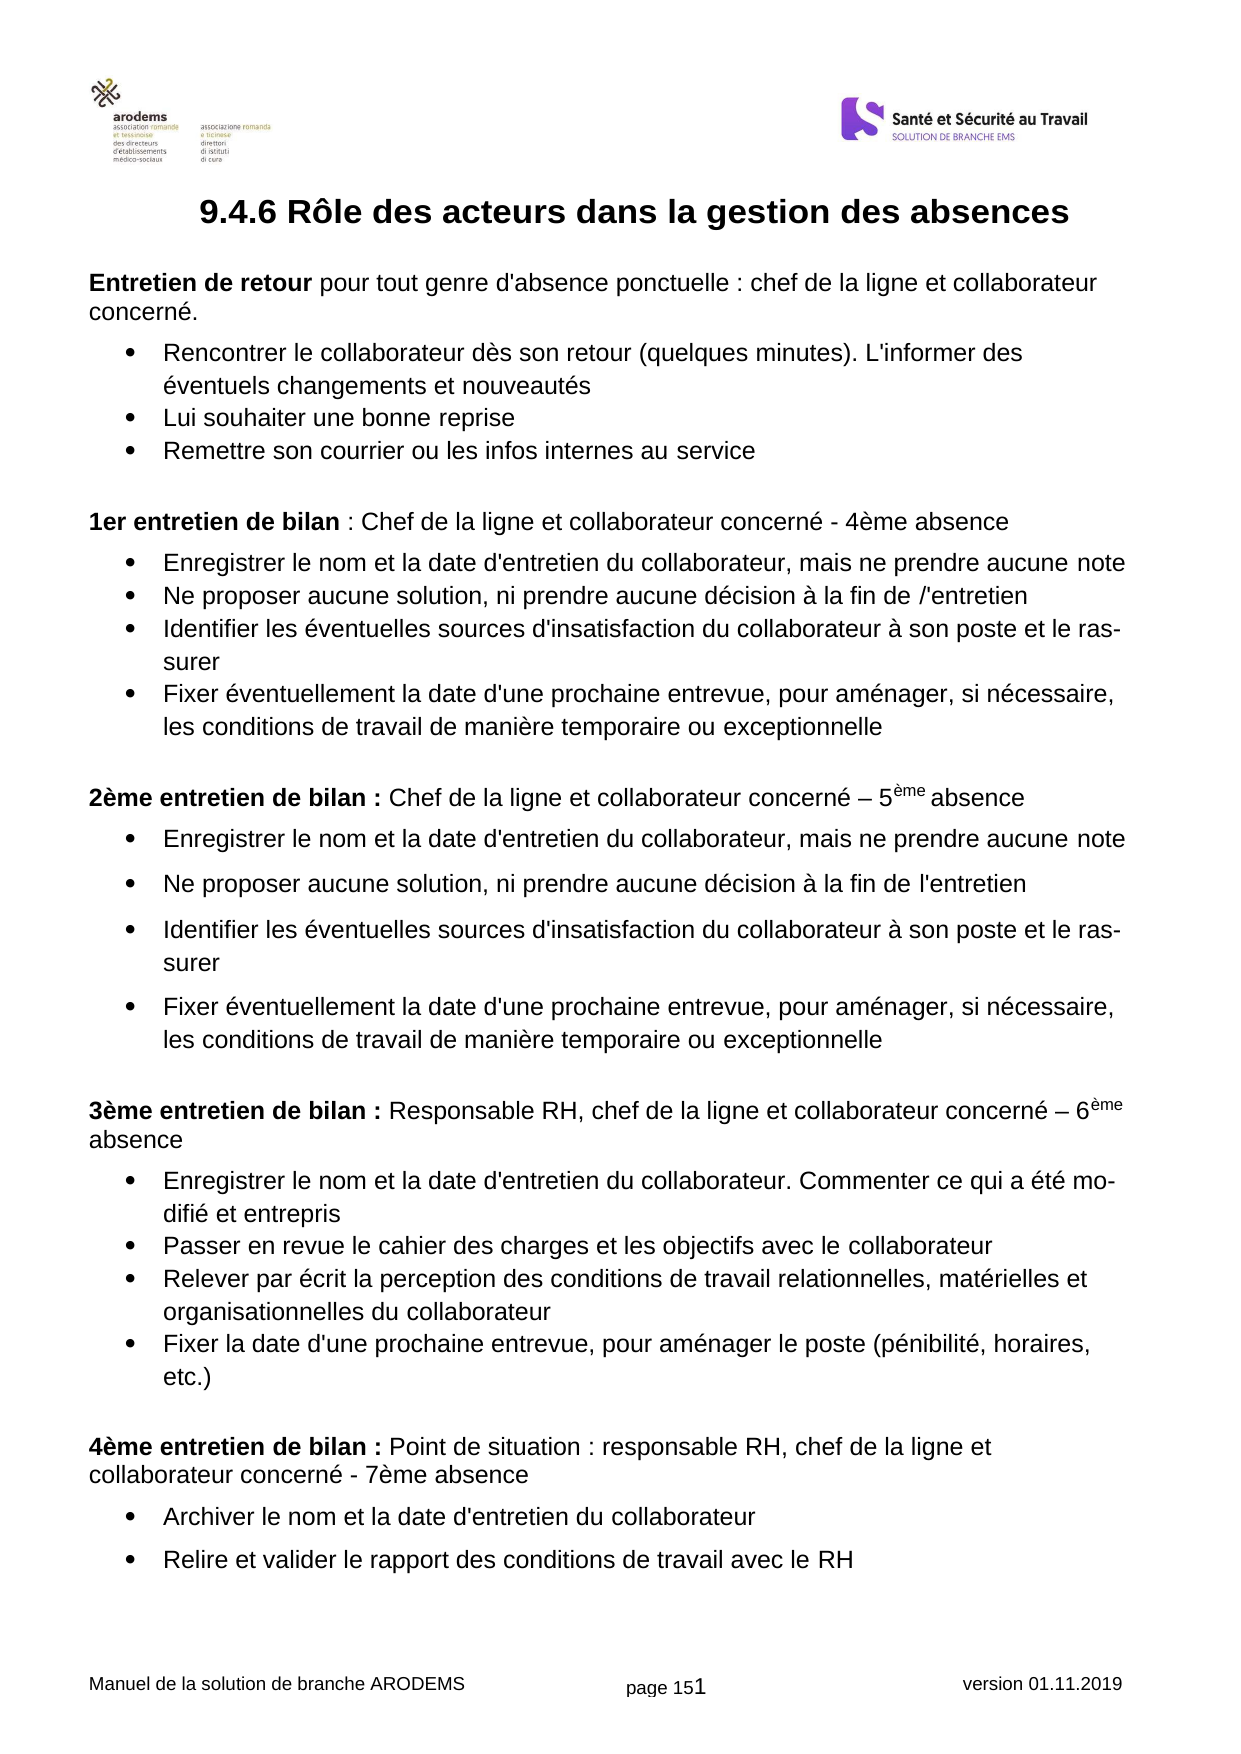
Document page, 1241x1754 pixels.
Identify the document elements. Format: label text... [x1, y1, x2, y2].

list Enregistrer le nom et la date d'entretien du collaborateur, mais ne prendre aucune note [126, 824, 1134, 853]
text 2ème entretien de bilan : Chef de la ligne et collaborateur concerné – 5ème absence [89, 781, 1134, 811]
list Identifier les éventuelles sources d'insatisfaction du collaborateur à son poste et le ras- surer [126, 915, 1123, 976]
list Fixer la date d'une prochaine entrevue, pour aménager le poste (pénibilité, horaires, etc.) [126, 1329, 1122, 1391]
text 4ème entretien de bilan : Point de situation : responsable RH, chef de la ligne et collaborateur concerné - 7ème absence [89, 1432, 1134, 1489]
list Relever par écrit la perception des conditions de travail relationnelles, matérielles et organisationnelles du collaborateur [126, 1264, 1122, 1326]
text 9.4.6 Rôle des acteurs dans la gestion des absences [199, 192, 1134, 231]
list Ne proposer aucune solution, ni prendre aucune décision à la fin de l'entretien [126, 869, 1134, 898]
picture [88, 75, 274, 165]
list Relire et valider le rapport des conditions de travail avec le RH [126, 1545, 1134, 1574]
list Fixer éventuellement la date d'une prochaine entrevue, pour aménager, si nécessaire, les conditions de travail de manière temporaire ou exceptionnelle [126, 679, 1122, 740]
list Lui souhaiter une bonne reprise [126, 403, 1134, 432]
text Entretien de retour pour tout genre d'absence ponctuelle : chef de la ligne et collaborateur concerné. [89, 268, 1134, 326]
list Enregistrer le nom et la date d'entretien du collaborateur. Commenter ce qui a été mo- difié et entrepris [126, 1166, 1123, 1228]
list Archiver le nom et la date d'entretien du collaborateur [126, 1502, 1134, 1531]
list Passer en revue le cahier des charges et les objectifs avec le collaborateur [126, 1231, 1134, 1260]
list Ne proposer aucune solution, ni prendre aucune décision à la fin de /'entretien [126, 581, 1134, 610]
list Remettre son courrier ou les infos internes au service [126, 436, 1134, 465]
text 3ème entretien de bilan : Responsable RH, chef de la ligne et collaborateur concerné – 6ème absence [89, 1094, 1125, 1154]
list Rencontrer le collaborateur dès son retour (quelques minutes). L'informer des éventuels changements et nouveautés [126, 338, 1123, 400]
list Identifier les éventuelles sources d'insatisfaction du collaborateur à son poste et le ras- surer [126, 614, 1123, 675]
picture [837, 93, 1090, 142]
text 1er entretien de bilan : Chef de la ligne et collaborateur concerné - 4ème absence [89, 507, 1134, 536]
list Fixer éventuellement la date d'une prochaine entrevue, pour aménager, si nécessaire, les conditions de travail de manière temporaire ou exceptionnelle [126, 992, 1122, 1054]
list Enregistrer le nom et la date d'entretien du collaborateur, mais ne prendre aucune note [126, 548, 1134, 577]
